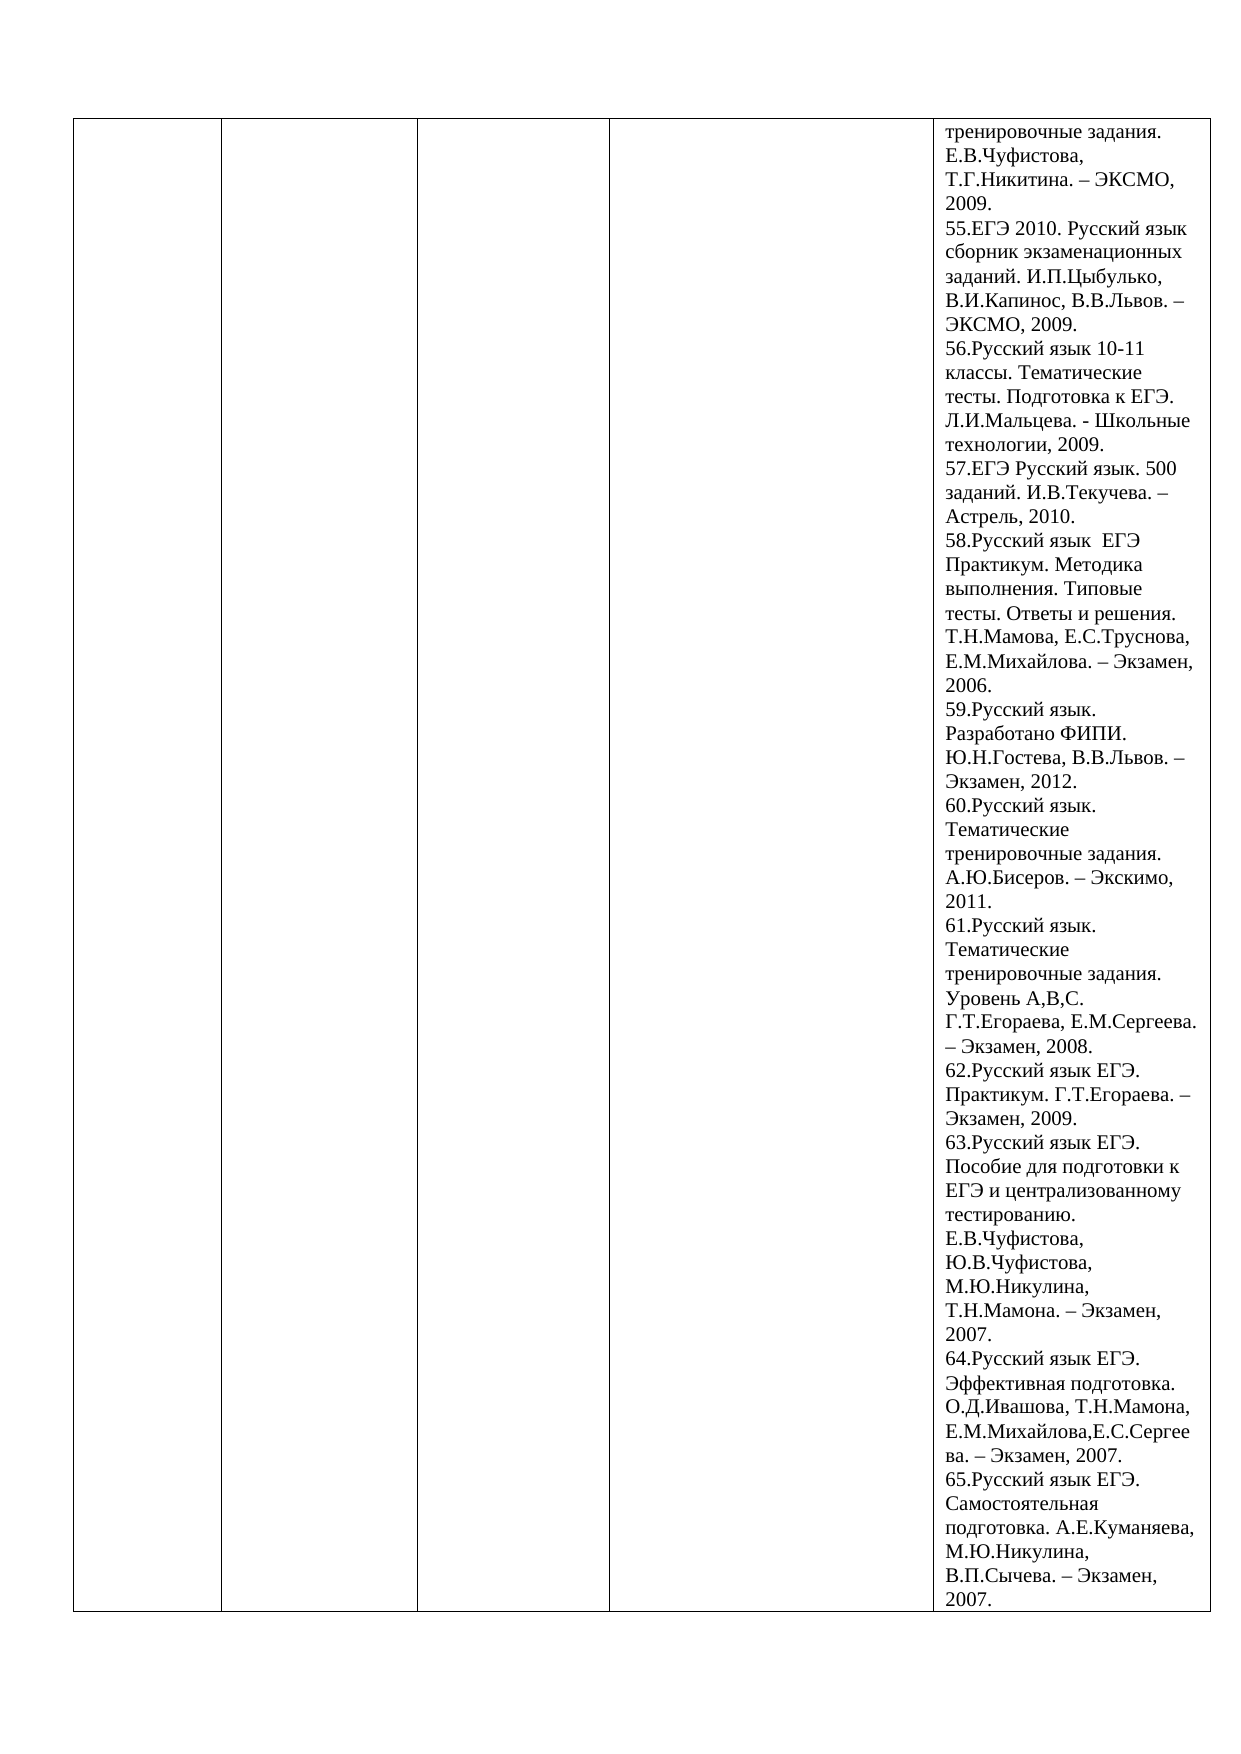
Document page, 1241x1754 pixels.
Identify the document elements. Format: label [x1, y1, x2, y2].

table_cell [222, 119, 417, 1611]
table_cell [610, 119, 933, 1611]
table_cell [934, 119, 1210, 1611]
table_cell [74, 119, 221, 1611]
table_cell [418, 119, 609, 1611]
